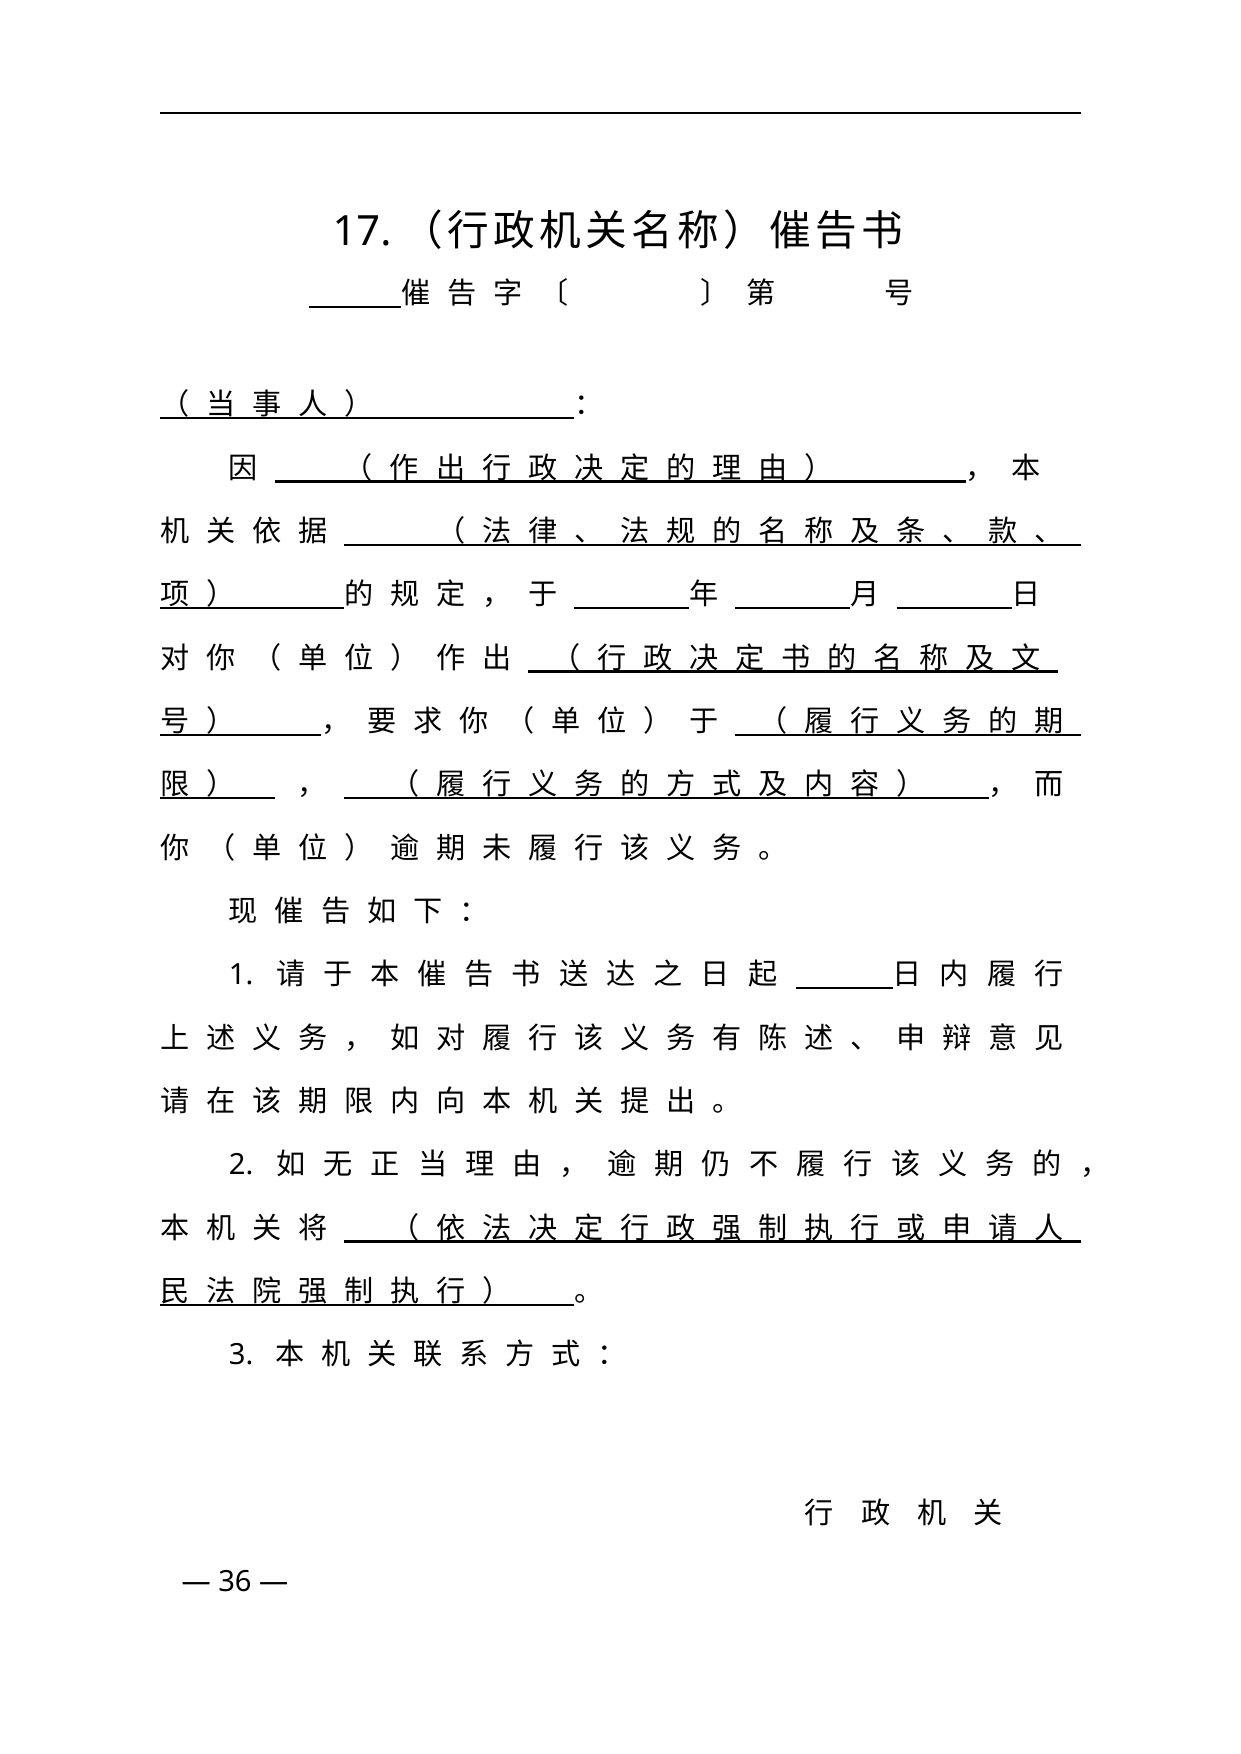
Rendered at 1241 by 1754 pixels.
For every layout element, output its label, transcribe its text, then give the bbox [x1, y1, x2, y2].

text 2.如无正当理由，逾期仍不履行该义务的，本机关将 （依法决定行政强制执行或申请人民法院强制执行） 。 [160, 1130, 1081, 1320]
text 因 （作出行政决定的理由） ，本机关依据 （法律、法规的名称及条、款、项） 的规定，于 年 月 日对你（单位）作出 （行政决定书的名称及文号） ，要求你（单位）于 （履行义务的期限） ， （履行义务的方式及内容） ，而你（单位）逾期未履行该义务。 [160, 434, 1081, 877]
text 行政机关印章 [160, 1479, 1020, 1542]
text 现催告如下： [160, 877, 1081, 940]
subtitle 催告字〔 〕第 号 [160, 259, 1081, 323]
text （当事人） ： [160, 370, 1081, 434]
subtitle 17.（行政机关名称）催告书 [160, 196, 1081, 259]
text 1.请于本催告书送达之日起 日内履行上述义务，如对履行该义务有陈述、申辩意见，请在该期限内向本机关提出。 [160, 940, 1081, 1130]
text 3.本机关联系方式： [160, 1320, 1081, 1384]
